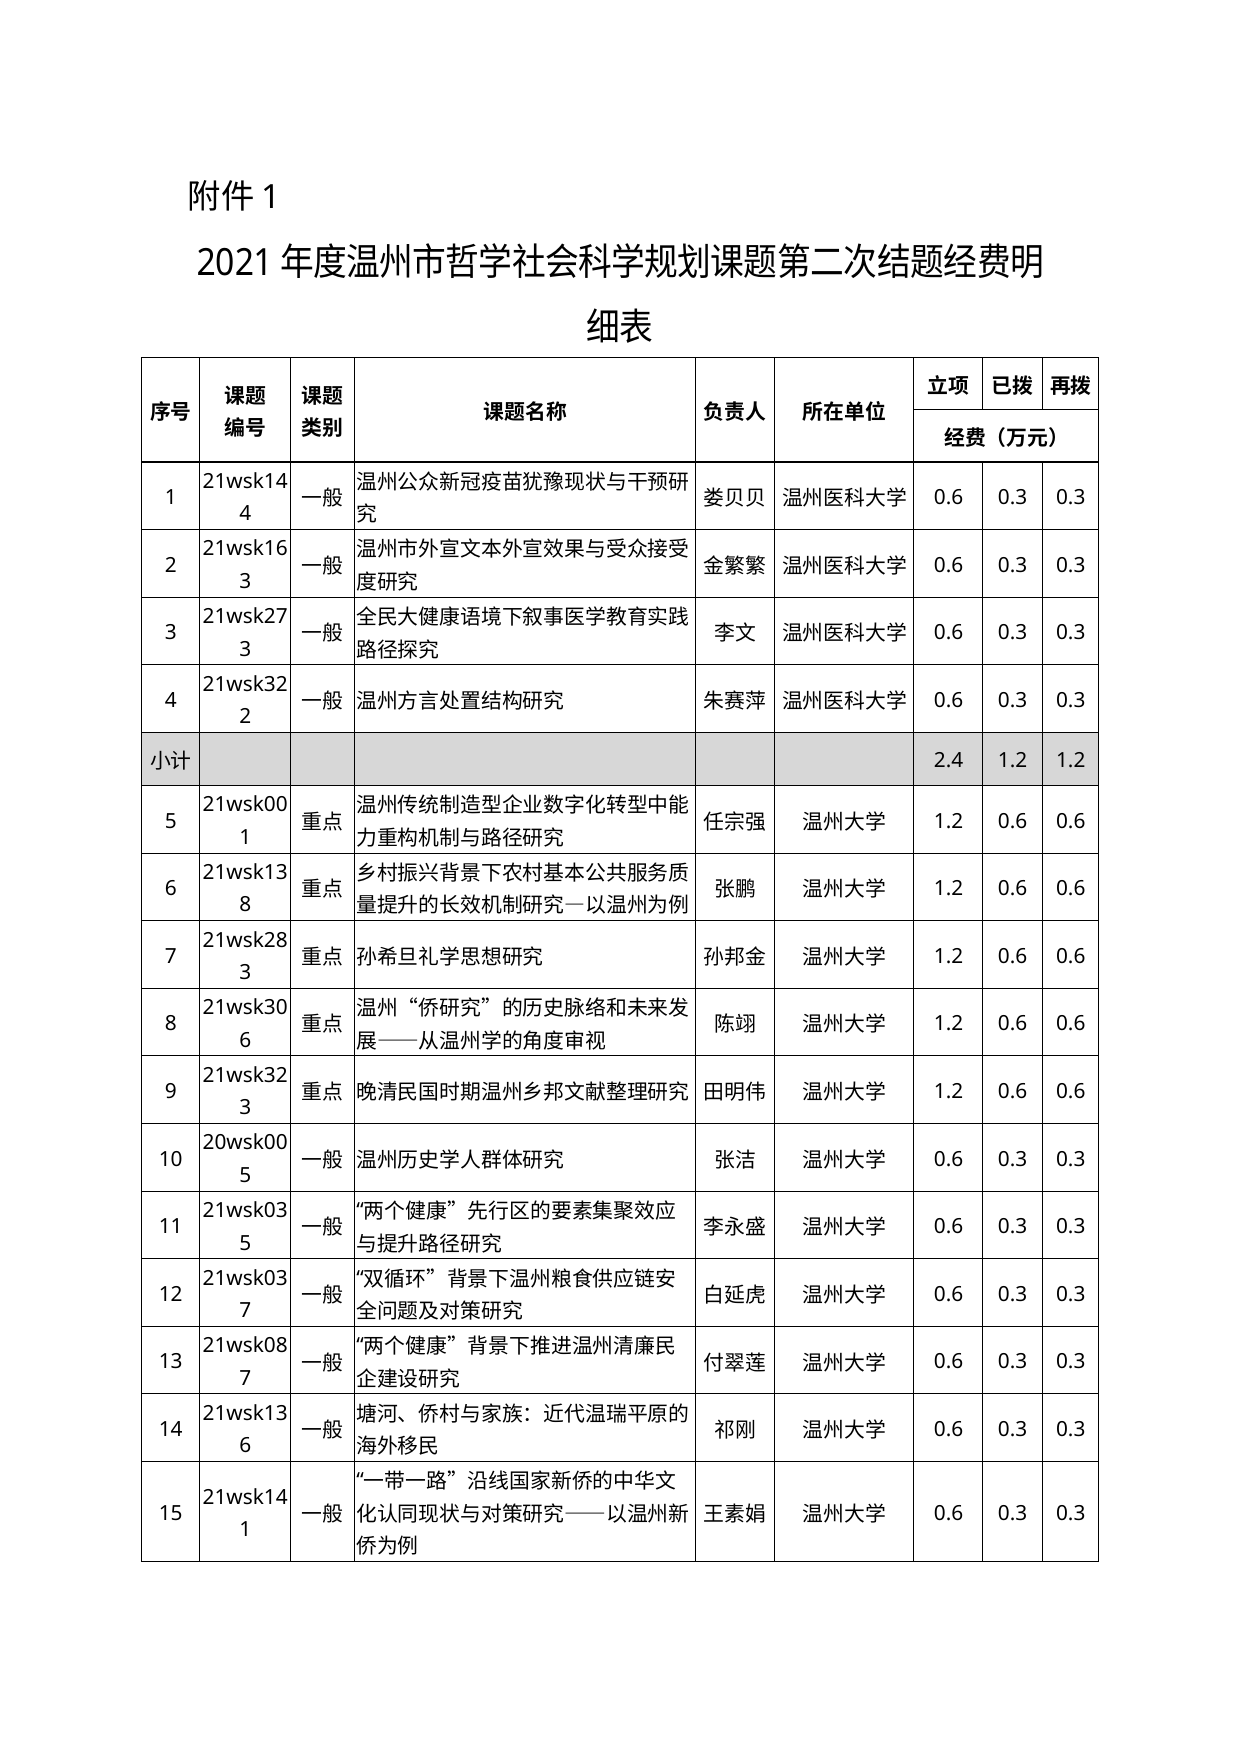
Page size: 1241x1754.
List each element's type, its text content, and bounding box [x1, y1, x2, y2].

table_cell 温州医科大学 [775, 530, 913, 597]
table_cell [696, 733, 774, 785]
table_cell 21wsk141 [200, 1462, 290, 1561]
table_cell 0.6 [983, 786, 1042, 852]
table_cell 0.6 [983, 921, 1042, 988]
table_cell 一般 [291, 1327, 354, 1393]
table_cell 7 [142, 921, 199, 988]
table_cell 21wsk323 [200, 1056, 290, 1123]
table_cell 温州大学 [775, 1394, 913, 1461]
table_cell 温州“侨研究”的历史脉络和未来发展——从温州学的角度审视 [355, 989, 695, 1055]
table_cell 0.3 [983, 665, 1042, 732]
table_cell 1.2 [914, 921, 982, 988]
table_cell 21wsk273 [200, 598, 290, 664]
table_cell 0.6 [914, 1124, 982, 1191]
table_cell “两个健康”先行区的要素集聚效应与提升路径研究 [355, 1192, 695, 1258]
table_cell 12 [142, 1259, 199, 1326]
table_cell 温州大学 [775, 1192, 913, 1258]
table_cell 0.6 [914, 1394, 982, 1461]
table_cell “两个健康”背景下推进温州清廉民企建设研究 [355, 1327, 695, 1393]
table_cell 0.6 [914, 598, 982, 664]
table_cell 0.3 [983, 1327, 1042, 1393]
table_cell 温州大学 [775, 854, 913, 920]
table_cell 任宗强 [696, 786, 774, 852]
table_cell 温州大学 [775, 1056, 913, 1123]
table_cell 3 [142, 598, 199, 664]
table_cell 温州历史学人群体研究 [355, 1124, 695, 1191]
table_cell 0.3 [1043, 1192, 1098, 1258]
table_cell 一般 [291, 1394, 354, 1461]
table_cell 朱赛萍 [696, 665, 774, 732]
table_cell 0.3 [983, 598, 1042, 664]
table_cell 21wsk163 [200, 530, 290, 597]
table_cell 0.6 [1043, 989, 1098, 1055]
table_cell 一般 [291, 1192, 354, 1258]
table_cell 李文 [696, 598, 774, 664]
table_header 再拨 [1043, 358, 1098, 409]
table_cell 温州公众新冠疫苗犹豫现状与干预研究 [355, 463, 695, 529]
table_cell 1.2 [914, 1056, 982, 1123]
table_cell “双循环”背景下温州粮食供应链安全问题及对策研究 [355, 1259, 695, 1326]
table_cell 0.3 [1043, 598, 1098, 664]
table_cell 张洁 [696, 1124, 774, 1191]
table_cell [291, 733, 354, 785]
table_cell 金繁繁 [696, 530, 774, 597]
table_cell 1 [142, 463, 199, 529]
table_cell 温州大学 [775, 989, 913, 1055]
table_cell 温州医科大学 [775, 463, 913, 529]
table_cell 重点 [291, 989, 354, 1055]
table_cell 白延虎 [696, 1259, 774, 1326]
table_cell 21wsk322 [200, 665, 290, 732]
table_cell 21wsk035 [200, 1192, 290, 1258]
table_header 课题名称 [355, 358, 695, 461]
table_cell 21wsk037 [200, 1259, 290, 1326]
table_cell 温州大学 [775, 1462, 913, 1561]
table_cell 0.3 [983, 1394, 1042, 1461]
table_cell 4 [142, 665, 199, 732]
table_cell 13 [142, 1327, 199, 1393]
table_cell 1.2 [1043, 733, 1098, 785]
table_cell 0.6 [914, 1462, 982, 1561]
table_cell 0.6 [983, 1056, 1042, 1123]
table_cell 21wsk144 [200, 463, 290, 529]
table_cell 0.3 [1043, 665, 1098, 732]
table_cell 15 [142, 1462, 199, 1561]
table_header 课题类别 [291, 358, 354, 461]
table_cell [355, 733, 695, 785]
table_cell 乡村振兴背景下农村基本公共服务质量提升的长效机制研究—以温州为例 [355, 854, 695, 920]
table_cell 一般 [291, 1259, 354, 1326]
table_cell 0.6 [914, 463, 982, 529]
table_cell 0.6 [914, 1327, 982, 1393]
table_cell 21wsk283 [200, 921, 290, 988]
table_cell 田明伟 [696, 1056, 774, 1123]
table_cell 5 [142, 786, 199, 852]
table_cell 0.6 [1043, 854, 1098, 920]
table_cell 温州大学 [775, 1327, 913, 1393]
table_cell 0.6 [914, 1259, 982, 1326]
table_cell 0.3 [1043, 1462, 1098, 1561]
table_cell 一般 [291, 1124, 354, 1191]
table_cell 温州大学 [775, 921, 913, 988]
table_cell 1.2 [983, 733, 1042, 785]
table_cell 0.6 [1043, 921, 1098, 988]
table_cell 一般 [291, 598, 354, 664]
table_cell 21wsk306 [200, 989, 290, 1055]
table_cell 2 [142, 530, 199, 597]
text 2021年度温州市哲学社会科学规划课题第二次结题经费明细表 [187, 227, 1053, 357]
table_cell 一般 [291, 530, 354, 597]
table_cell 孙希旦礼学思想研究 [355, 921, 695, 988]
table_cell 0.6 [983, 854, 1042, 920]
table_cell 0.3 [1043, 1259, 1098, 1326]
table_cell 重点 [291, 921, 354, 988]
table_cell 0.3 [1043, 1327, 1098, 1393]
table_cell 14 [142, 1394, 199, 1461]
table_cell 10 [142, 1124, 199, 1191]
table_cell 20wsk005 [200, 1124, 290, 1191]
table_cell 经费（万元） [914, 410, 1098, 461]
table_cell 0.3 [983, 1192, 1042, 1258]
table_cell 8 [142, 989, 199, 1055]
table_header 立项 [914, 358, 982, 409]
table_cell 娄贝贝 [696, 463, 774, 529]
table_cell [200, 733, 290, 785]
table_header 所在单位 [775, 358, 913, 461]
table_cell 0.6 [983, 989, 1042, 1055]
table_cell 0.3 [983, 1124, 1042, 1191]
table_cell 李永盛 [696, 1192, 774, 1258]
table_cell 0.6 [914, 665, 982, 732]
table_cell 11 [142, 1192, 199, 1258]
table_cell [775, 733, 913, 785]
table_cell 0.6 [1043, 786, 1098, 852]
table_cell 一般 [291, 463, 354, 529]
table_cell 21wsk136 [200, 1394, 290, 1461]
table_cell 1.2 [914, 989, 982, 1055]
table_cell 21wsk001 [200, 786, 290, 852]
table_cell 1.2 [914, 854, 982, 920]
table_cell 温州方言处置结构研究 [355, 665, 695, 732]
table_header 已拨 [983, 358, 1042, 409]
table_cell 张鹏 [696, 854, 774, 920]
table_cell 王素娟 [696, 1462, 774, 1561]
table_cell 一般 [291, 1462, 354, 1561]
table_cell 温州大学 [775, 786, 913, 852]
table_cell 0.3 [983, 463, 1042, 529]
table_header 序号 [142, 358, 199, 461]
table_cell 温州市外宣文本外宣效果与受众接受度研究 [355, 530, 695, 597]
table_cell “一带一路”沿线国家新侨的中华文化认同现状与对策研究——以温州新侨为例 [355, 1462, 695, 1561]
table_cell 重点 [291, 854, 354, 920]
text 附件1 [187, 162, 1053, 227]
table_header 负责人 [696, 358, 774, 461]
table_cell 0.3 [1043, 1394, 1098, 1461]
table_cell 孙邦金 [696, 921, 774, 988]
table_cell 0.6 [914, 530, 982, 597]
table_cell 6 [142, 854, 199, 920]
table_cell 温州医科大学 [775, 665, 913, 732]
table_cell 温州医科大学 [775, 598, 913, 664]
table_cell 一般 [291, 665, 354, 732]
table_cell 温州大学 [775, 1124, 913, 1191]
table_cell 0.3 [1043, 530, 1098, 597]
table_cell 0.3 [983, 1259, 1042, 1326]
table_cell 付翠莲 [696, 1327, 774, 1393]
table_cell 0.3 [1043, 463, 1098, 529]
table_cell 0.3 [1043, 1124, 1098, 1191]
table_cell 0.3 [983, 1462, 1042, 1561]
table_cell 0.6 [1043, 1056, 1098, 1123]
table_cell 重点 [291, 786, 354, 852]
table_cell 陈翊 [696, 989, 774, 1055]
table_cell 0.3 [983, 530, 1042, 597]
table_cell 重点 [291, 1056, 354, 1123]
table_cell 2.4 [914, 733, 982, 785]
table_cell 温州传统制造型企业数字化转型中能力重构机制与路径研究 [355, 786, 695, 852]
table_cell 1.2 [914, 786, 982, 852]
table_cell 祁刚 [696, 1394, 774, 1461]
table_header 课题 编号 [200, 358, 290, 461]
table_cell 21wsk138 [200, 854, 290, 920]
table_cell 晚清民国时期温州乡邦文献整理研究 [355, 1056, 695, 1123]
table_cell 塘河、侨村与家族：近代温瑞平原的海外移民 [355, 1394, 695, 1461]
table_cell 9 [142, 1056, 199, 1123]
table_cell 21wsk087 [200, 1327, 290, 1393]
table_cell 温州大学 [775, 1259, 913, 1326]
table_cell 小计 [142, 733, 199, 785]
table_cell 0.6 [914, 1192, 982, 1258]
table_cell 全民大健康语境下叙事医学教育实践路径探究 [355, 598, 695, 664]
